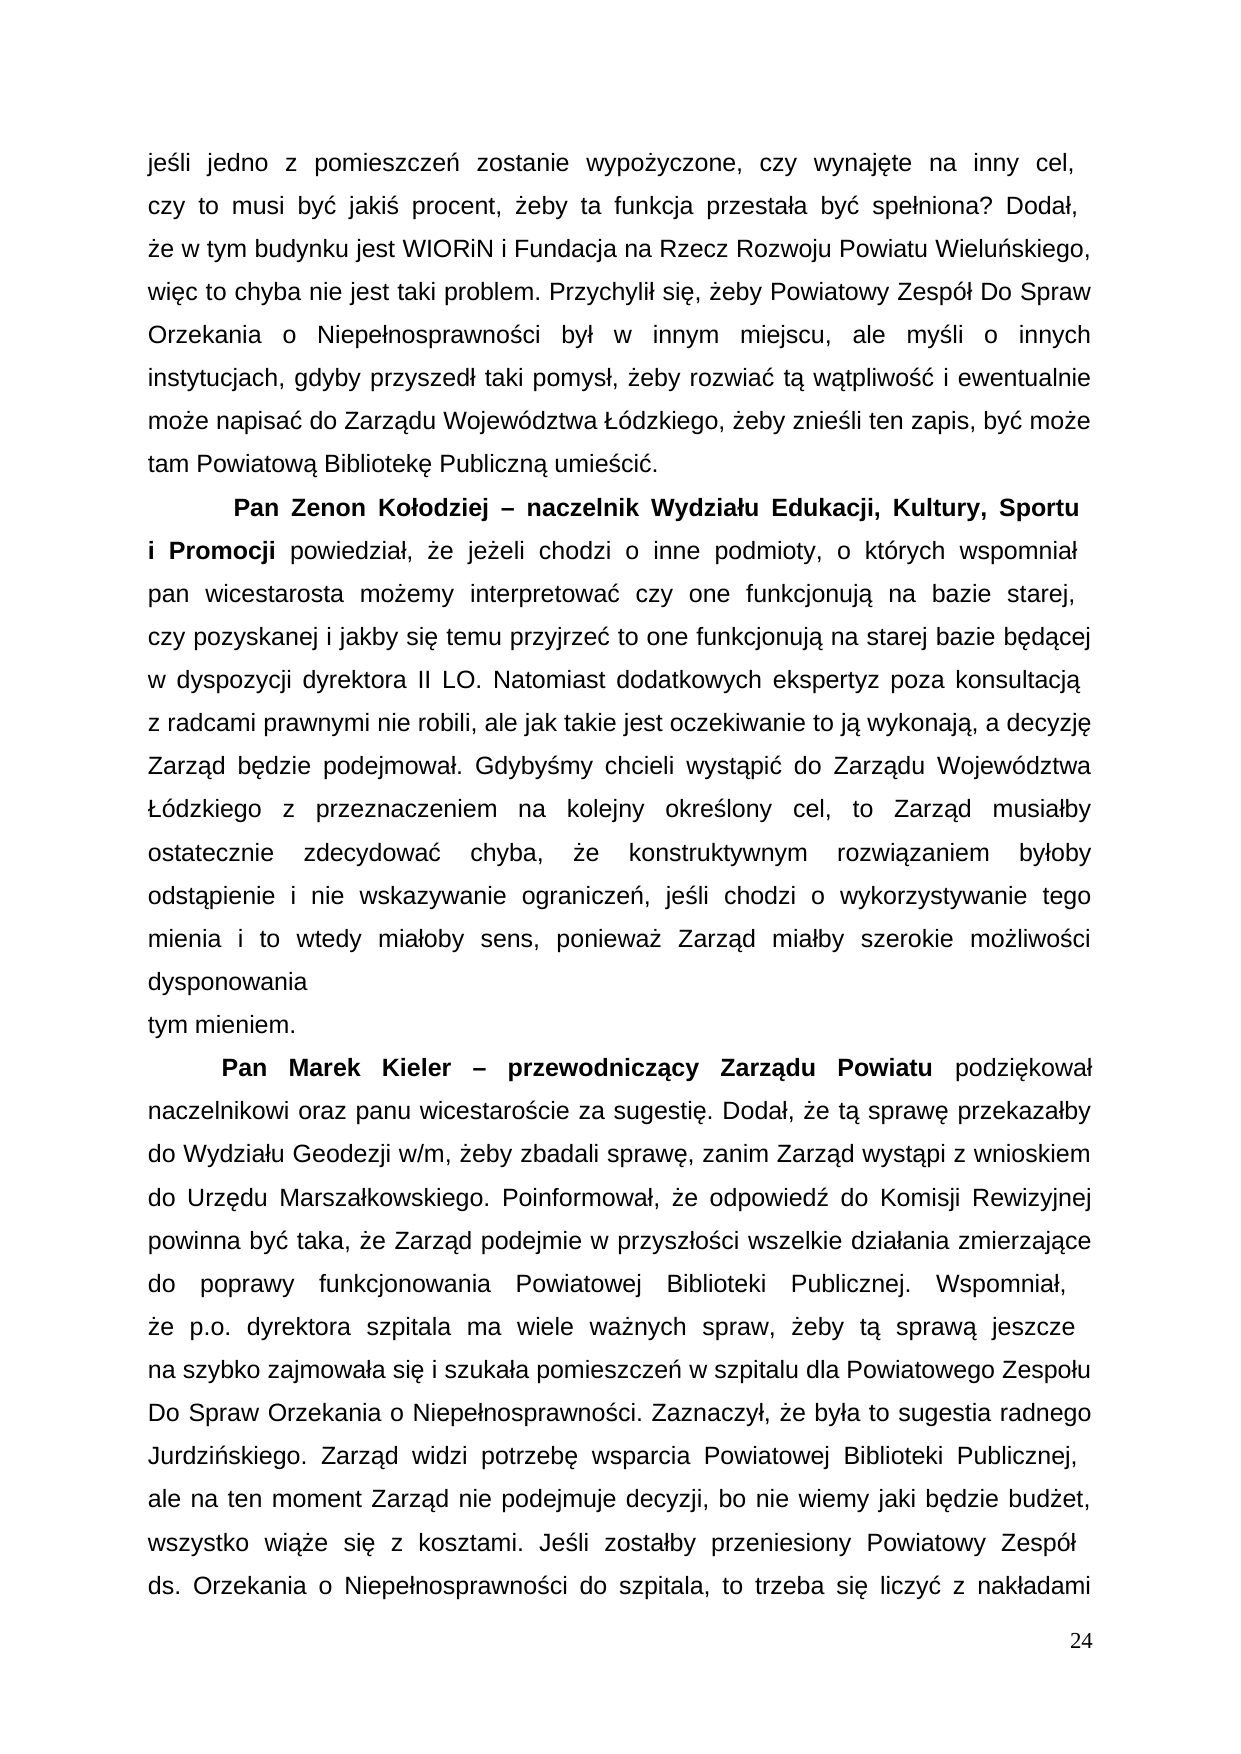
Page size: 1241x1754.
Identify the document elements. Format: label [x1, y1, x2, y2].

text [148, 148, 1093, 1039]
text [148, 1053, 1093, 1599]
